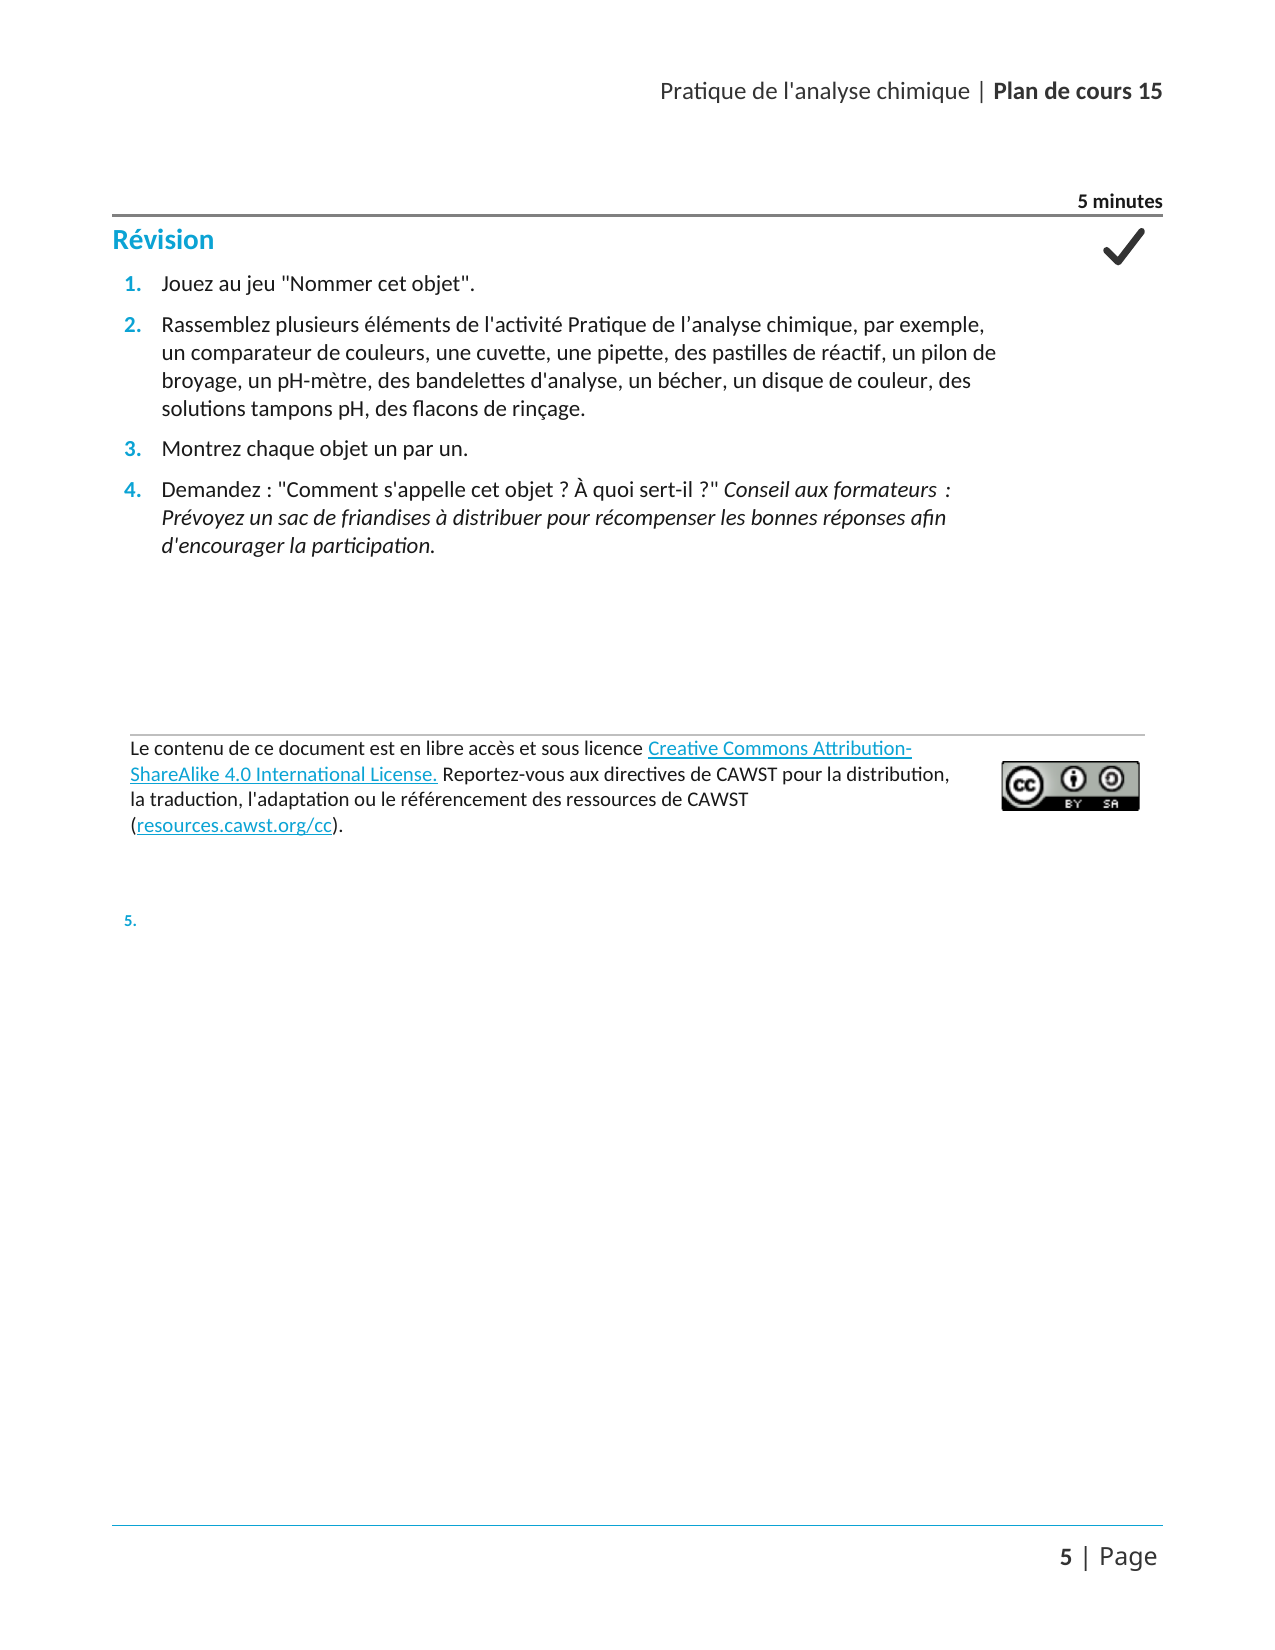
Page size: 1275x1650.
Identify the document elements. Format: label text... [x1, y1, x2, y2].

subtitle Révision [112, 217, 1163, 257]
list Montrez chaque objet un par un. [124, 434, 1015, 462]
text 5 minutes [112, 188, 1163, 214]
table_header Le contenu de ce document est en libre accès et sous licence Creative Commons Attribution-ShareAlike 4.0 International License. Reportez-vous aux directives de CAWST pour la distribution, la traduction, l'adaptation ou le référencement des ressources de CAWST (resources.cawst.org/cc). [130, 736, 972, 837]
list Demandez : "Comment s'appelle cet objet ? À quoi sert-il ?" Conseil aux formateurs : Prévoyez un sac de friandises à distribuer pour récompenser les bonnes réponses afin d'encourager la participation. [124, 475, 1015, 559]
table_header [972, 736, 1145, 837]
picture [829, 742, 838, 752]
list Jouez au jeu "Nommer cet objet". [124, 269, 1015, 297]
picture [1001, 761, 1140, 811]
list Rassemblez plusieurs éléments de l'activité Pratique de l’analyse chimique, par exemple, un comparateur de couleurs, une cuvette, une pipette, des pastilles de réactif, un pilon de broyage, un pH-mètre, des bandelettes d'analyse, un bécher, un disque de couleur, des solutions tampons pH, des flacons de rinçage. [124, 310, 1015, 422]
